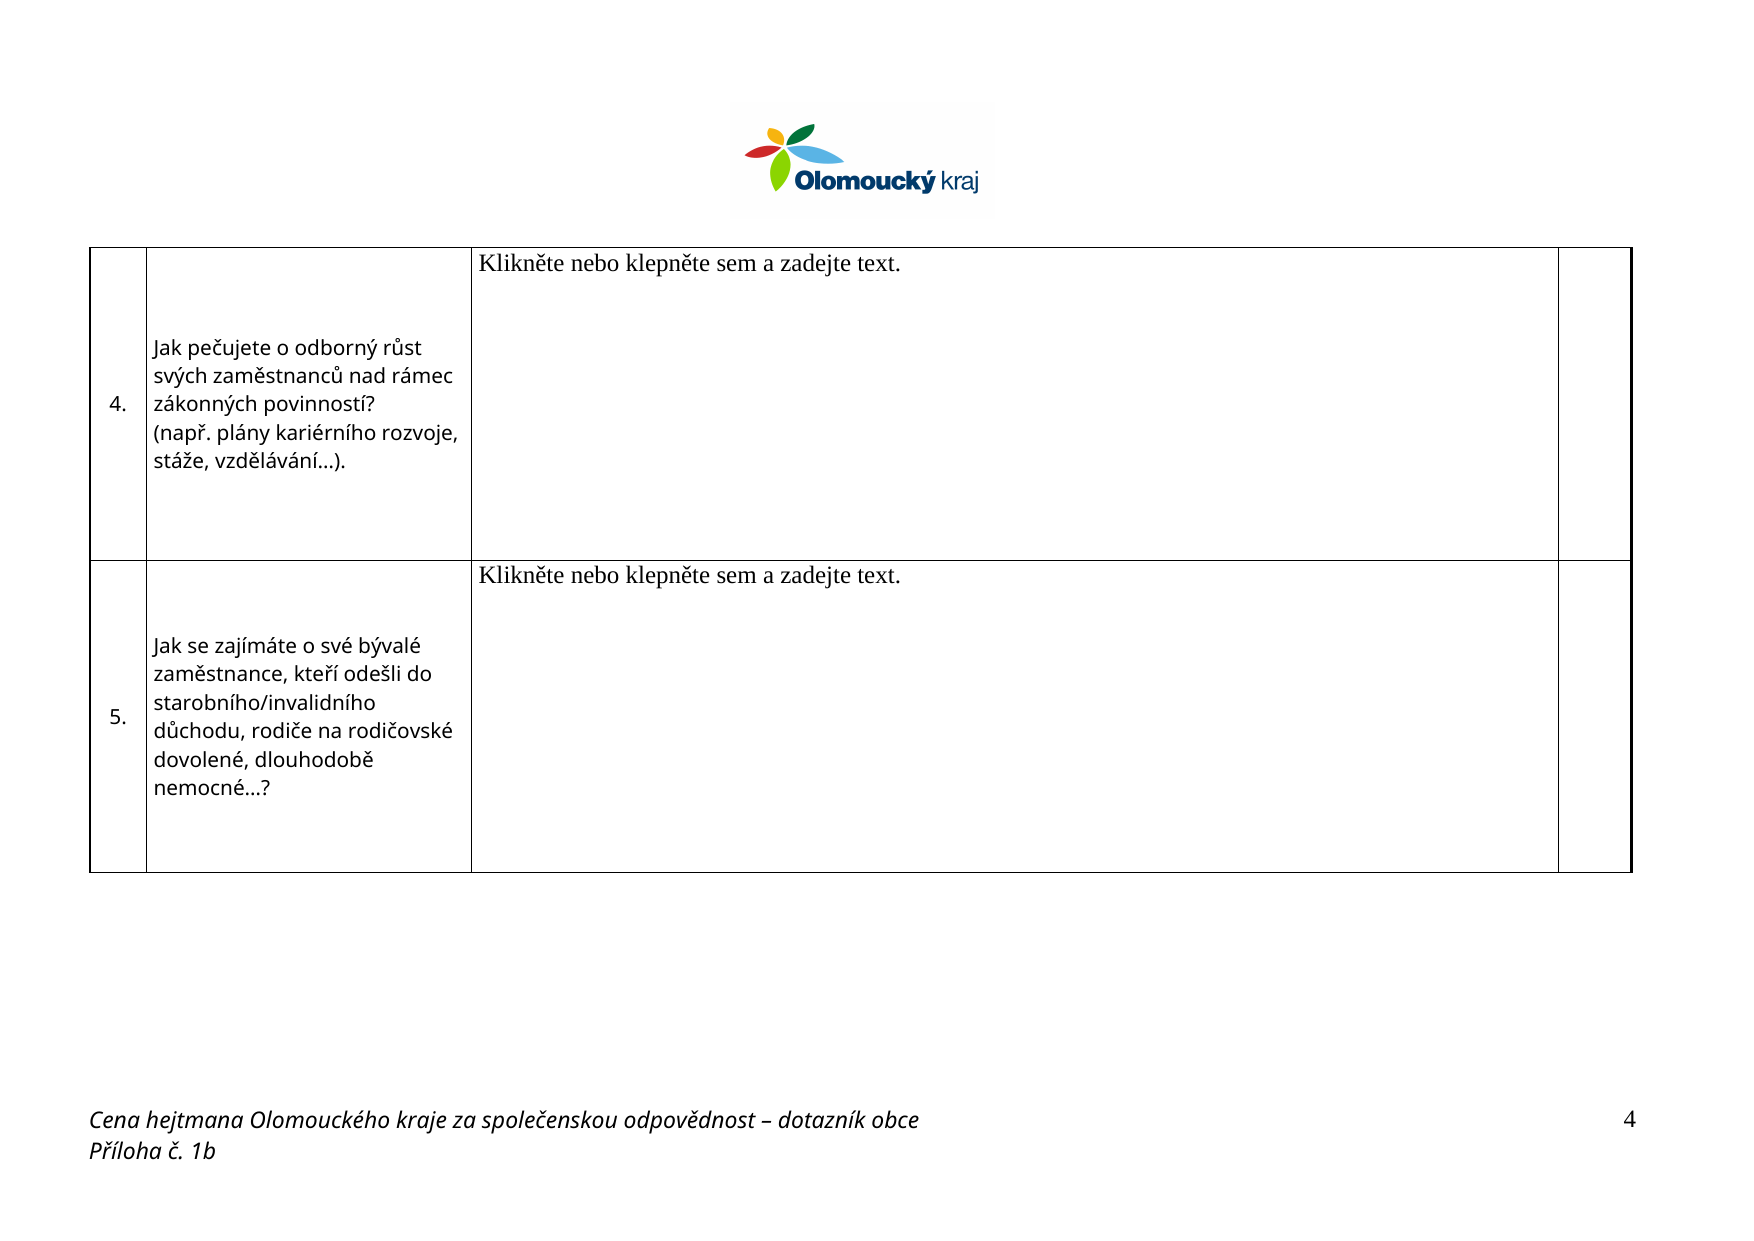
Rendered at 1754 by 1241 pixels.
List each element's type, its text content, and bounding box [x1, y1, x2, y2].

table_cell Jak se zajímáte o své bývalé zaměstnance, kteří odešli do starobního/invalidního důchodu, rodiče na rodičovské dovolené, dlouhodobě nemocné…? [147, 561, 471, 872]
picture [729, 102, 995, 219]
table_cell [1559, 248, 1630, 559]
table_cell Jak pečujete o odborný růst svých zaměstnanců nad rámec zákonných povinností? (např. plány kariérního rozvoje, stáže, vzdělávání…). [147, 248, 471, 559]
table_cell 5. [91, 561, 146, 872]
table_cell [1559, 561, 1630, 872]
table_cell 4. [91, 248, 146, 559]
